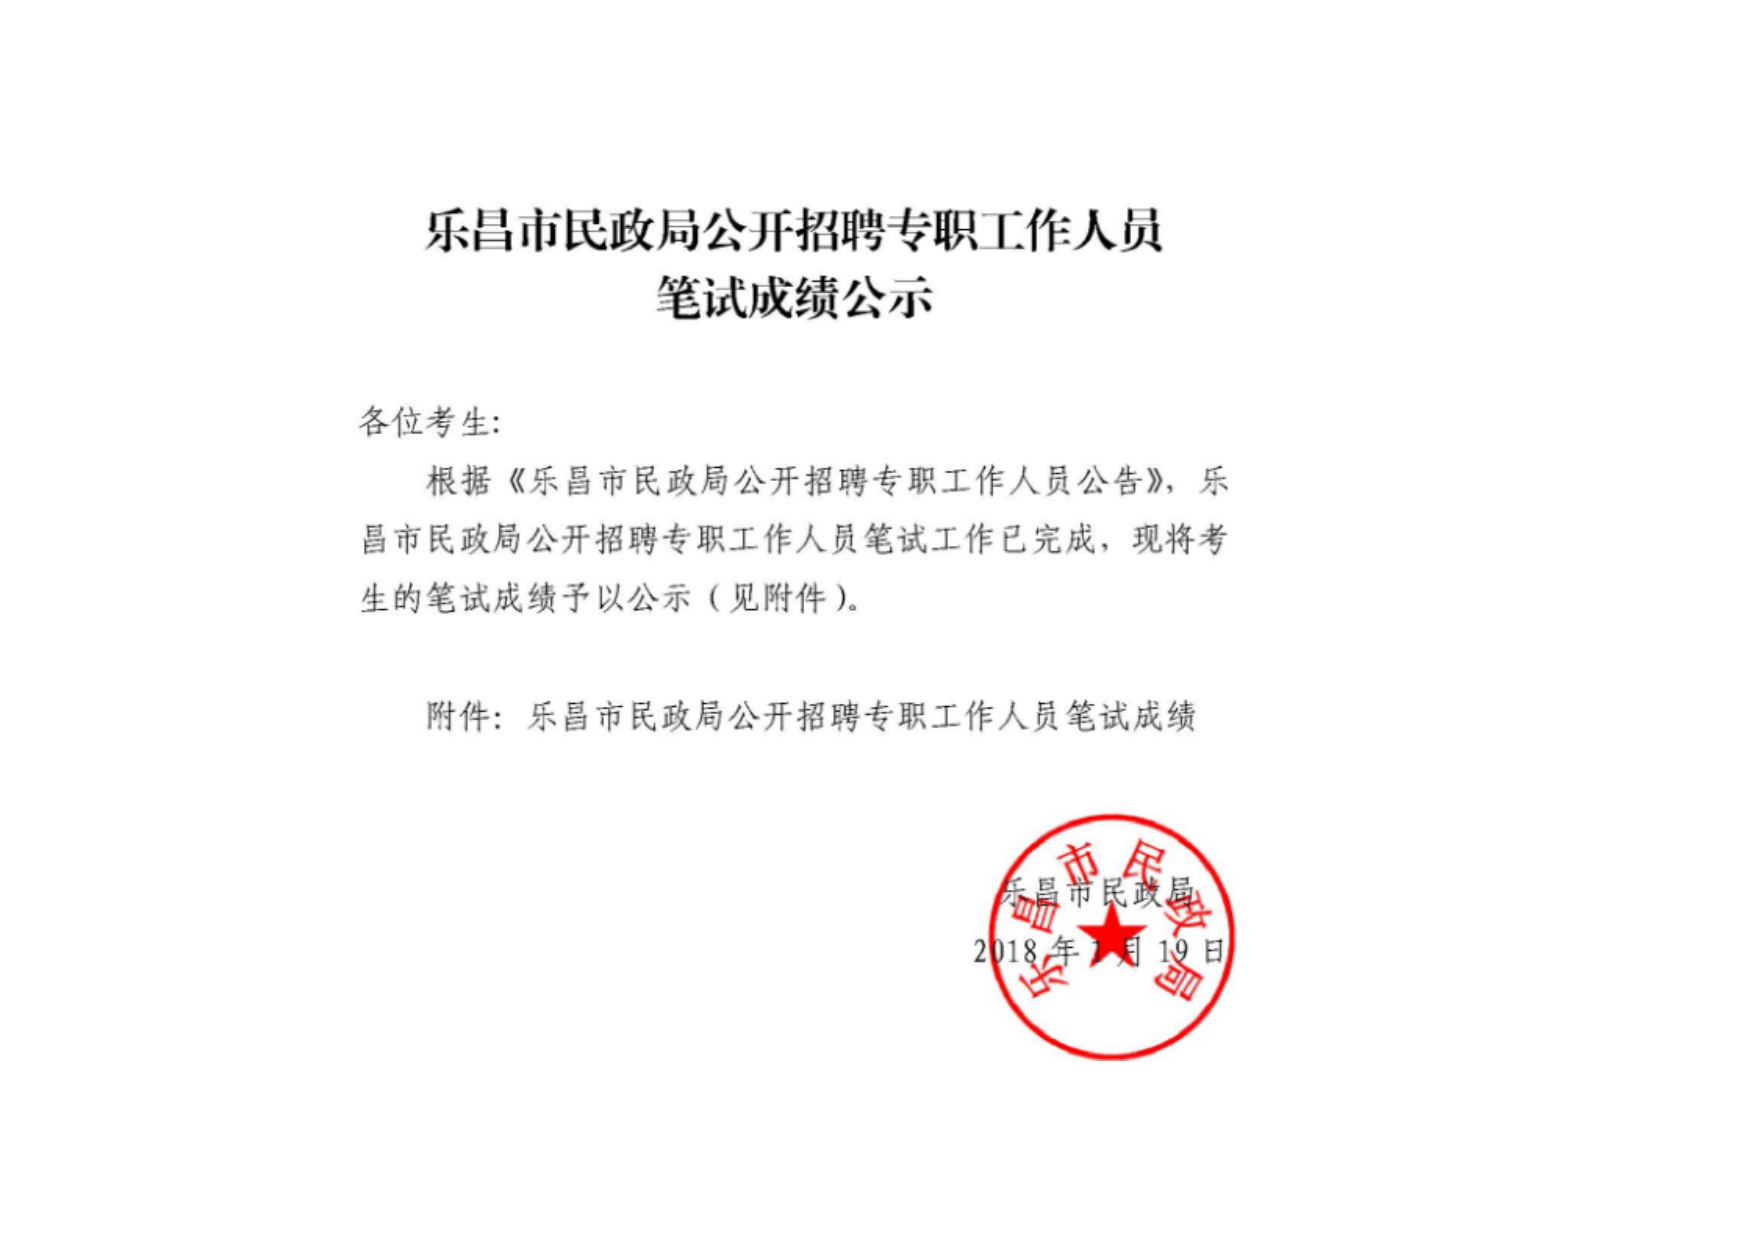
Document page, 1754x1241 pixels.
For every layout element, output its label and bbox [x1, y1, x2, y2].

picture [141, 151, 1439, 1061]
